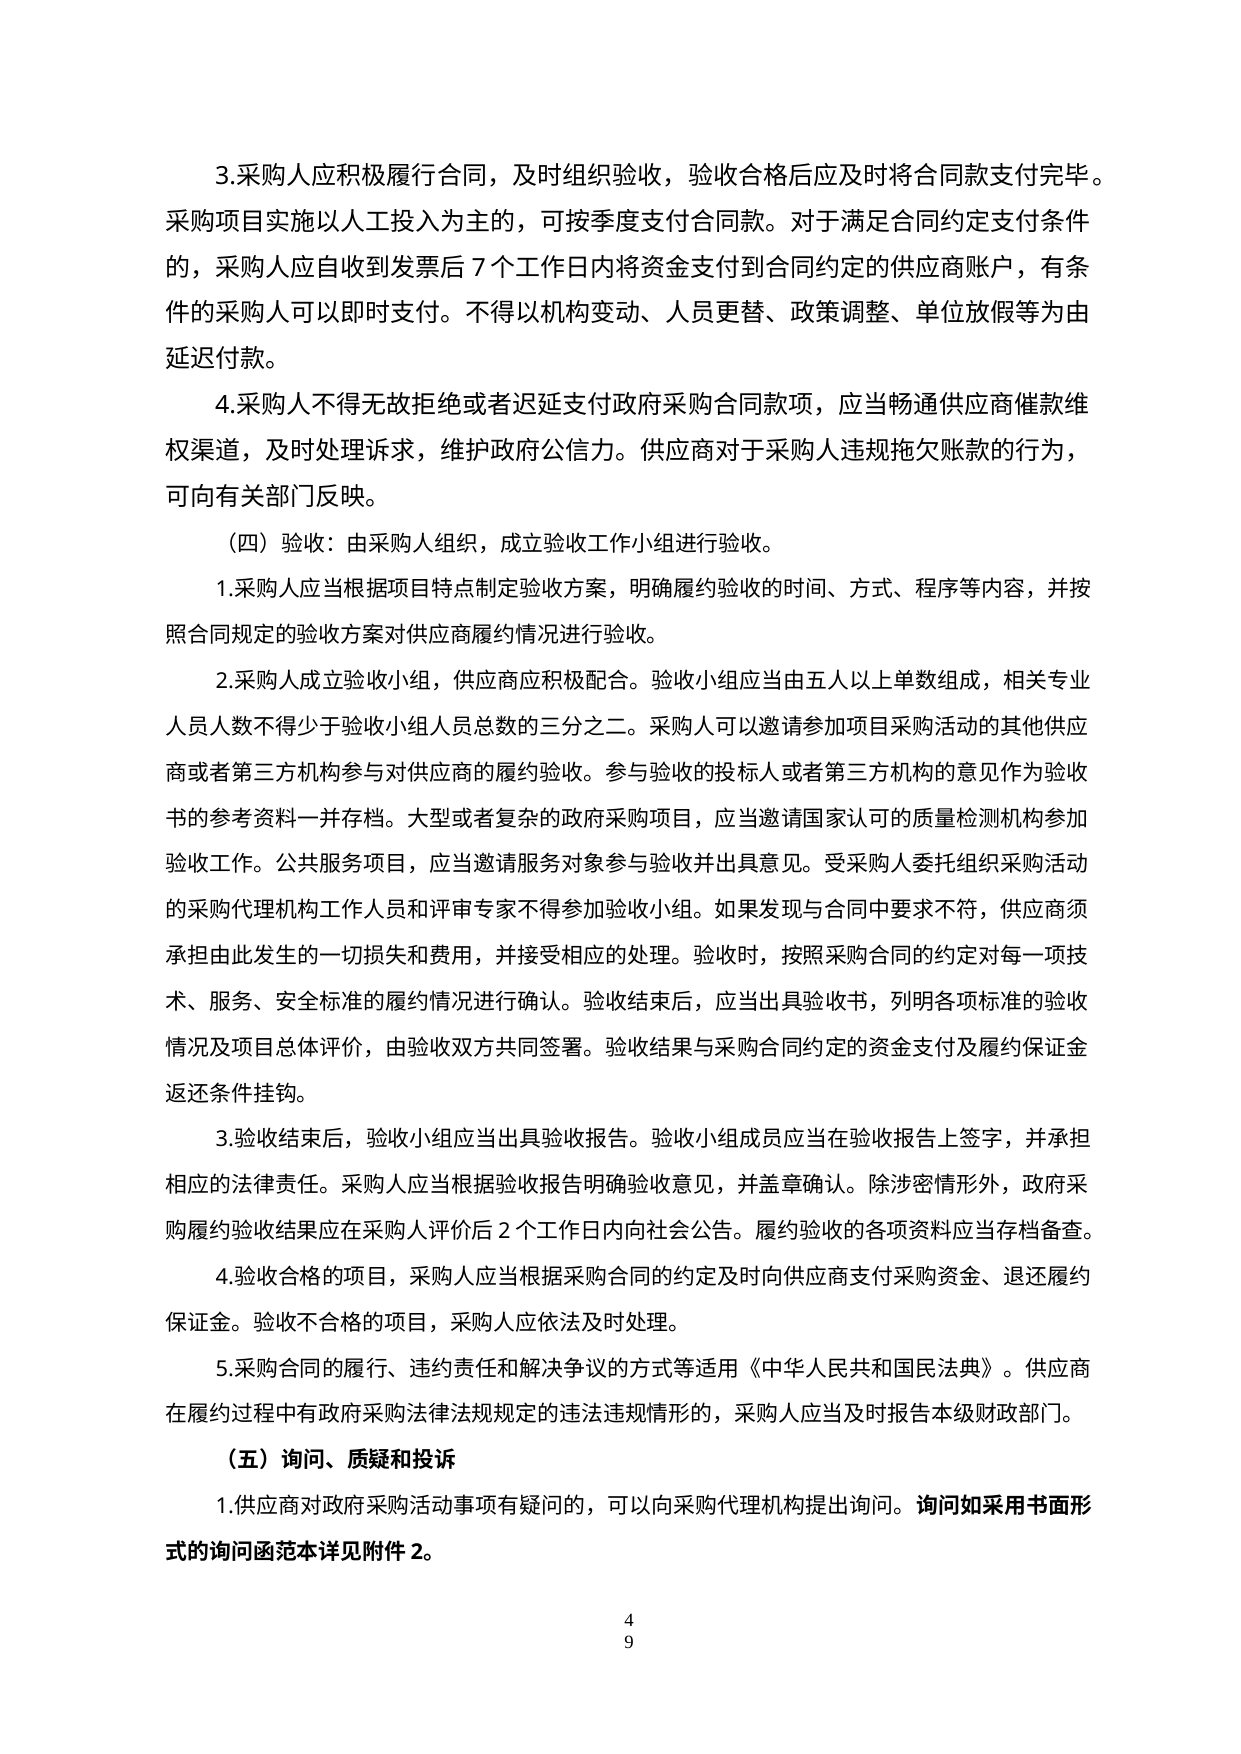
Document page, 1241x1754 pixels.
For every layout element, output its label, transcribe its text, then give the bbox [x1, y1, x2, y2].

title 4.采购人不得无故拒绝或者迟延支付政府采购合同款项，应当畅通供应商催款维权渠道，及时处理诉求，维护政府公信力。供应商对于采购人违规拖欠账款的行为，可向有关部门反映。 [165, 377, 1092, 514]
text （四）验收：由采购人组织，成立验收工作小组进行验收。 [165, 514, 1092, 560]
text 4.验收合格的项目，采购人应当根据采购合同的约定及时向供应商支付采购资金、退还履约保证金。验收不合格的项目，采购人应依法及时处理。 [165, 1248, 1092, 1339]
text （五）询问、质疑和投诉 [165, 1431, 1092, 1477]
text 3.验收结束后，验收小组应当出具验收报告。验收小组成员应当在验收报告上签字，并承担相应的法律责任。采购人应当根据验收报告明确验收意见，并盖章确认。除涉密情形外，政府采购履约验收结果应在采购人评价后2个工作日内向社会公告。履约验收的各项资料应当存档备查。 [165, 1110, 1092, 1248]
text 5.采购合同的履行、违约责任和解决争议的方式等适用《中华人民共和国民法典》。供应商在履约过程中有政府采购法律法规规定的违法违规情形的，采购人应当及时报告本级财政部门。 [165, 1339, 1092, 1431]
title 3.采购人应积极履行合同，及时组织验收，验收合格后应及时将合同款支付完毕。采购项目实施以人工投入为主的，可按季度支付合同款。对于满足合同约定支付条件的，采购人应自收到发票后7个工作日内将资金支付到合同约定的供应商账户，有条件的采购人可以即时支付。不得以机构变动、人员更替、政策调整、单位放假等为由延迟付款。 [165, 148, 1092, 377]
text 1.供应商对政府采购活动事项有疑问的，可以向采购代理机构提出询问。询问如采用书面形式的询问函范本详见附件2。 [165, 1477, 1092, 1568]
text 1.采购人应当根据项目特点制定验收方案，明确履约验收的时间、方式、程序等内容，并按照合同规定的验收方案对供应商履约情况进行验收。 [165, 560, 1092, 652]
text 2.采购人成立验收小组，供应商应积极配合。验收小组应当由五人以上单数组成，相关专业人员人数不得少于验收小组人员总数的三分之二。采购人可以邀请参加项目采购活动的其他供应商或者第三方机构参与对供应商的履约验收。参与验收的投标人或者第三方机构的意见作为验收书的参考资料一并存档。大型或者复杂的政府采购项目，应当邀请国家认可的质量检测机构参加验收工作。公共服务项目，应当邀请服务对象参与验收并出具意见。受采购人委托组织采购活动的采购代理机构工作人员和评审专家不得参加验收小组。如果发现与合同中要求不符，供应商须承担由此发生的一切损失和费用，并接受相应的处理。验收时，按照采购合同的约定对每一项技术、服务、安全标准的履约情况进行确认。验收结束后，应当出具验收书，列明各项标准的验收情况及项目总体评价，由验收双方共同签署。验收结果与采购合同约定的资金支付及履约保证金返还条件挂钩。 [165, 652, 1092, 1110]
